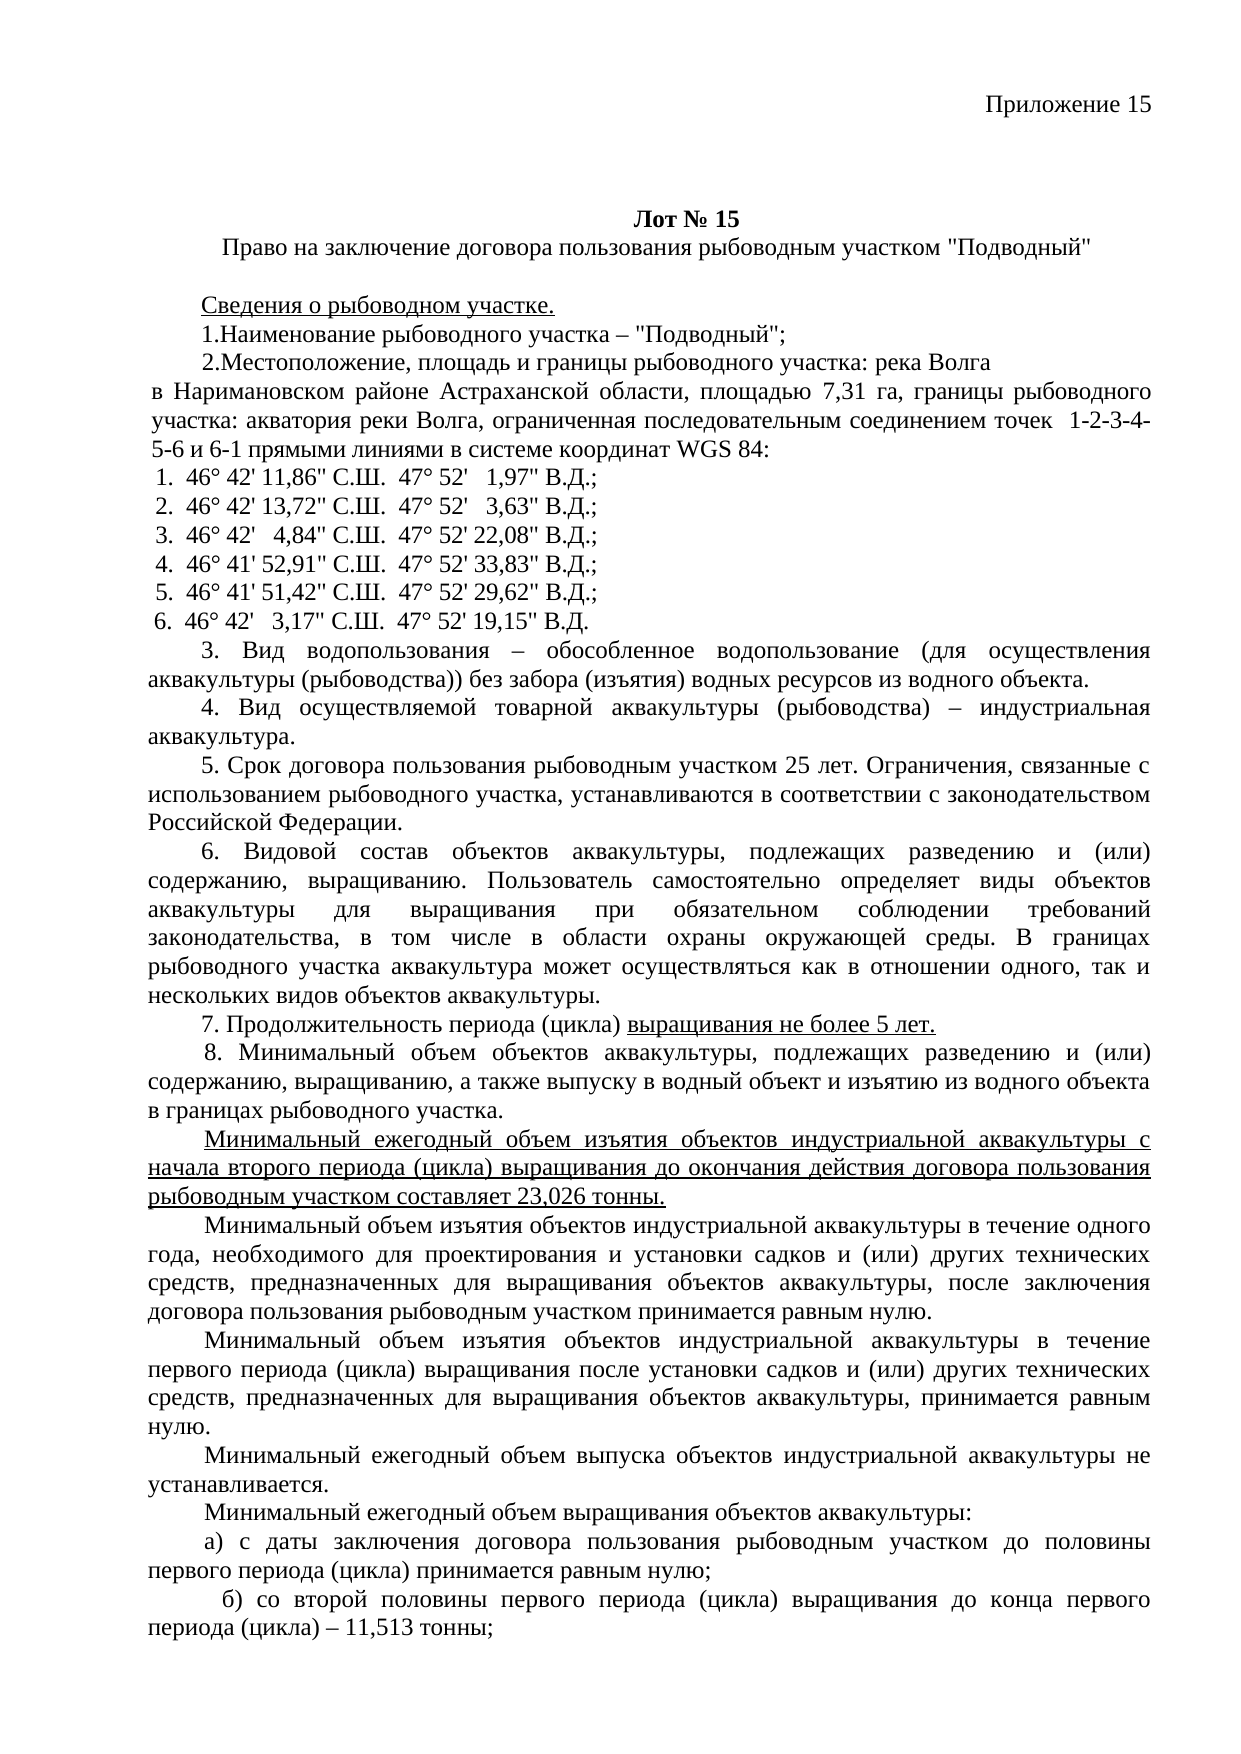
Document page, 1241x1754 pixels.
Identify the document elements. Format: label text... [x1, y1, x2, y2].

text в Наримановском районе Астраханской области, площадью 7,31 га, границы рыбоводного участка: акватория реки Волга, ограниченная последовательным соединением точек 1-2-3-4-5-6 и 6-1 прямыми линиями в системе координат WGS 84: [151, 376, 1152, 462]
list Сведения о рыбоводном участке. [148, 290, 1152, 319]
text Приложение 15 [148, 89, 1152, 117]
text 3. Вид водопользования – обособленное водопользование (для осуществления аквакультуры (рыбоводства)) без забора (изъятия) водных ресурсов из водного объекта. [148, 635, 1152, 692]
text 5. 46° 41' 51,42" С.Ш. 47° 52' 29,62" В.Д.; [155, 577, 1152, 606]
text 1.Наименование рыбоводного участка – "Подводный"; [148, 319, 1152, 347]
text Лот № 15 [148, 204, 1152, 232]
text 7. Продолжительность периода (цикла) выращивания не более 5 лет. [148, 1009, 1152, 1037]
text Минимальный ежегодный объем изъятия объектов индустриальной аквакультуры с начала второго периода (цикла) выращивания до окончания действия договора пользования рыбоводным участком составляет 23,026 тонны. [148, 1124, 1152, 1210]
text 4. Вид осуществляемой товарной аквакультуры (рыбоводства) – индустриальная аквакультура. [148, 692, 1152, 750]
text 6. Видовой состав объектов аквакультуры, подлежащих разведению и (или) содержанию, выращиванию. Пользователь самостоятельно определяет виды объектов аквакультуры для выращивания при обязательном соблюдении требований законодательства, в том числе в области охраны окружающей среды. В границах рыбоводного участка аквакультура может осуществляться как в отношении одного, так и нескольких видов объектов аквакультуры. [148, 836, 1152, 1009]
text 2.Местоположение, площадь и границы рыбоводного участка: река Волга [133, 347, 1152, 376]
text 4. 46° 41' 52,91" С.Ш. 47° 52' 33,83" В.Д.; [155, 549, 1152, 577]
text Минимальный ежегодный объем выпуска объектов индустриальной аквакультуры не устанавливается. [148, 1440, 1152, 1497]
text Минимальный объем изъятия объектов индустриальной аквакультуры в течение первого периода (цикла) выращивания после установки садков и (или) других технических средств, предназначенных для выращивания объектов аквакультуры, принимается равным нулю. [148, 1325, 1152, 1440]
text Минимальный ежегодный объем выращивания объектов аквакультуры: [148, 1497, 1152, 1526]
text а) с даты заключения договора пользования рыбоводным участком до половины первого периода (цикла) принимается равным нулю; [148, 1526, 1152, 1584]
text Право на заключение договора пользования рыбоводным участком "Подводный" [148, 232, 1152, 261]
text 1. 46° 42' 11,86" С.Ш. 47° 52' 1,97" В.Д.; [155, 462, 1152, 491]
text Минимальный объем изъятия объектов индустриальной аквакультуры в течение одного года, необходимого для проектирования и установки садков и (или) других технических средств, предназначенных для выращивания объектов аквакультуры, после заключения договора пользования рыбоводным участком принимается равным нулю. [148, 1210, 1152, 1325]
text 5. Срок договора пользования рыбоводным участком 25 лет. Ограничения, связанные с использованием рыбоводного участка, устанавливаются в соответствии с законодательством Российской Федерации. [148, 750, 1152, 836]
text б) со второй половины первого периода (цикла) выращивания до конца первого периода (цикла) – 11,513 тонны; [148, 1584, 1152, 1641]
text 3. 46° 42' 4,84" С.Ш. 47° 52' 22,08" В.Д.; [155, 520, 1152, 549]
text 2. 46° 42' 13,72" С.Ш. 47° 52' 3,63" В.Д.; [155, 491, 1152, 520]
text 8. Минимальный объем объектов аквакультуры, подлежащих разведению и (или) содержанию, выращиванию, а также выпуску в водный объект и изъятию из водного объекта в границах рыбоводного участка. [148, 1037, 1152, 1124]
text 6. 46° 42' 3,17" С.Ш. 47° 52' 19,15" В.Д. [148, 606, 1152, 635]
